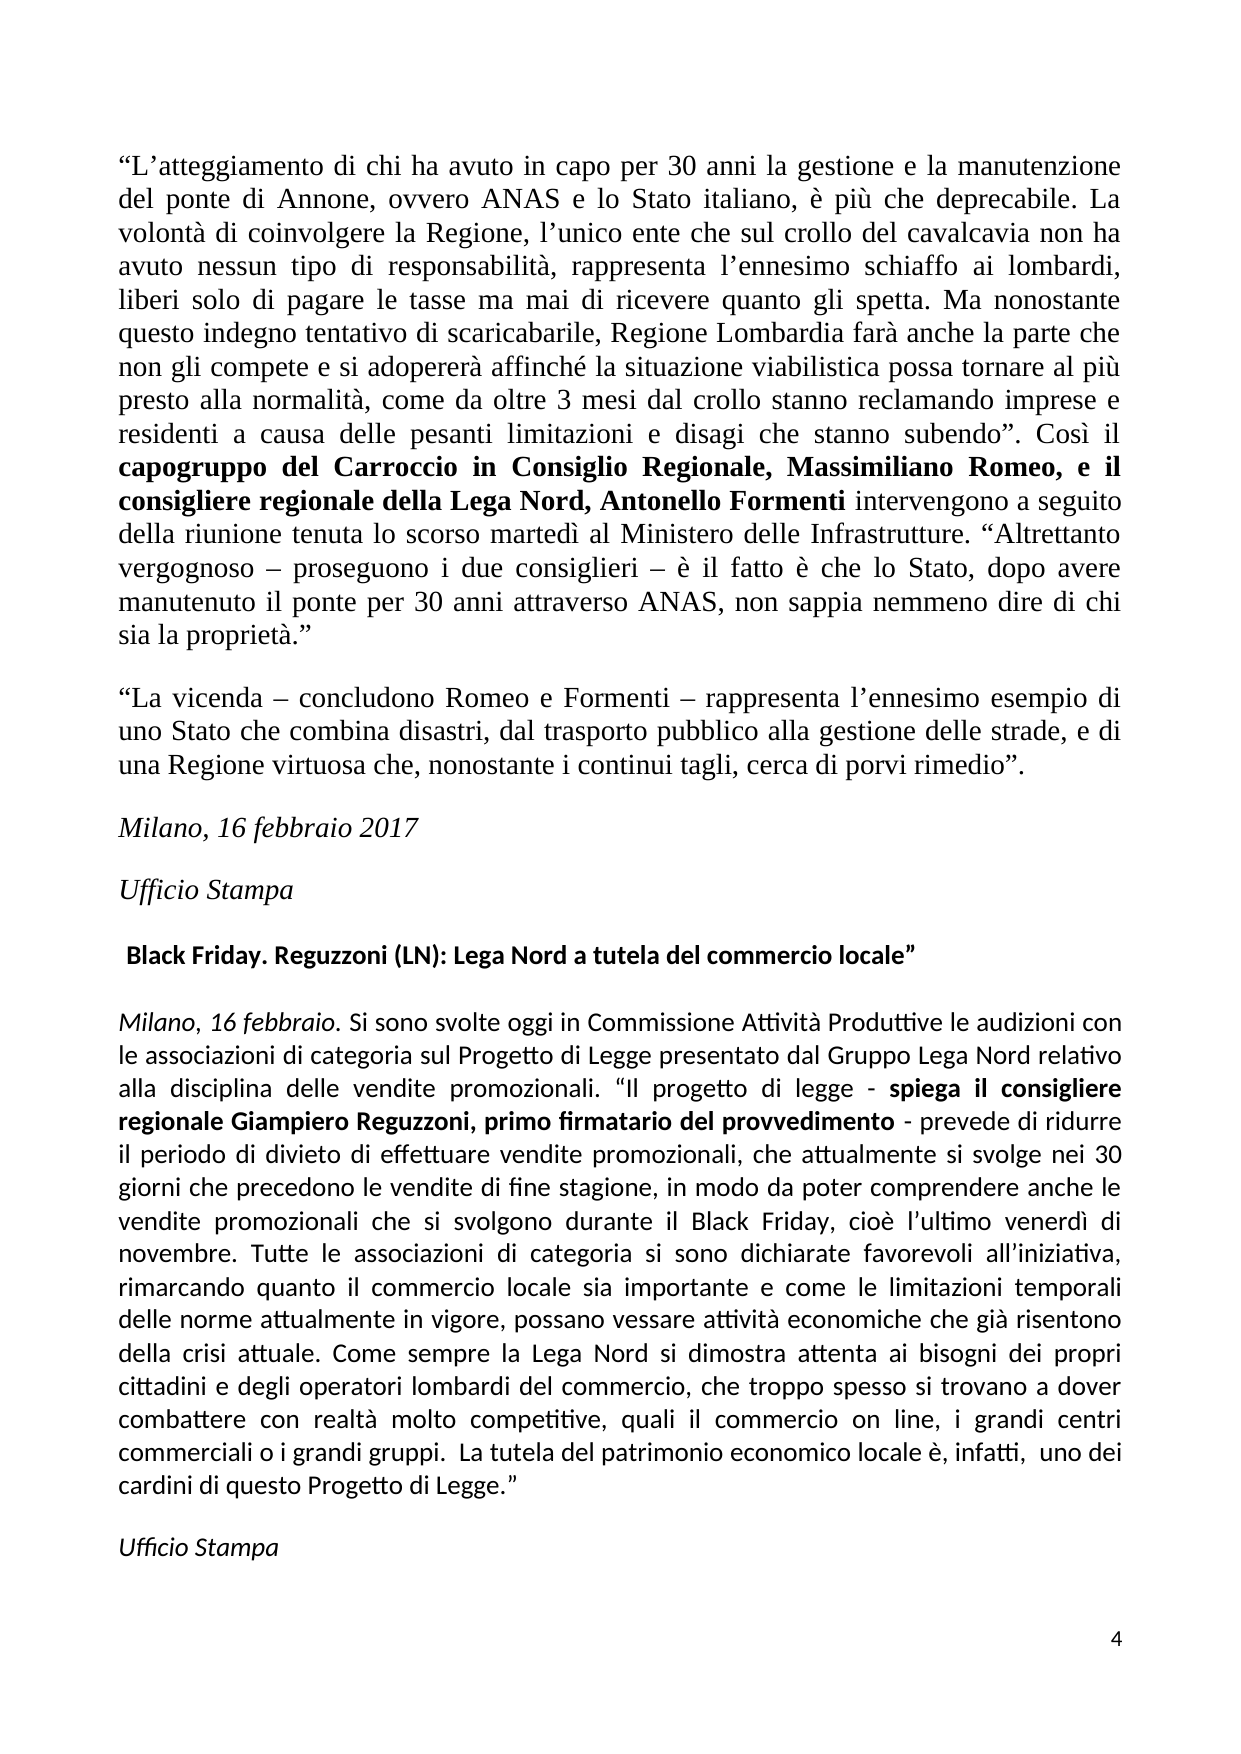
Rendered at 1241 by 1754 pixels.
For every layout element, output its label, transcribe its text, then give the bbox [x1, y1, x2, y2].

text Milano, 16 febbraio 2017 [118, 810, 1122, 843]
text Milano, 16 febbraio. Si sono svolte oggi in Commissione Attività Produttive le audizioni con le associazioni di categoria sul Progetto di Legge presentato dal Gruppo Lega Nord relativo alla disciplina delle vendite promozionali. “Il progetto di legge - spiega il consigliere regionale Giampiero Reguzzoni, primo firmatario del provvedimento - prevede di ridurre il periodo di divieto di effettuare vendite promozionali, che attualmente si svolge nei 30 giorni che precedono le vendite di fine stagione, in modo da poter comprendere anche le vendite promozionali che si svolgono durante il Black Friday, cioè l’ultimo venerdì di novembre. Tutte le associazioni di categoria si sono dichiarate favorevoli all’iniziativa, rimarcando quanto il commercio locale sia importante e come le limitazioni temporali delle norme attualmente in vigore, possano vessare attività economiche che già risentono della crisi attuale. Come sempre la Lega Nord si dimostra attenta ai bisogni dei propri cittadini e degli operatori lombardi del commercio, che troppo spesso si trovano a dover combattere con realtà molto competitive, quali il commercio on line, i grandi centri commerciali o i grandi gruppi. La tutela del patrimonio economico locale è, infatti, uno dei cardini di questo Progetto di Legge.” [118, 1006, 1122, 1501]
text “L’atteggiamento di chi ha avuto in capo per 30 anni la gestione e la manutenzione del ponte di Annone, ovvero ANAS e lo Stato italiano, è più che deprecabile. La volontà di coinvolgere la Regione, l’unico ente che sul crollo del cavalcavia non ha avuto nessun tipo di responsabilità, rappresenta l’ennesimo schiaffo ai lombardi, liberi solo di pagare le tasse ma mai di ricevere quanto gli spetta. Ma nonostante questo indegno tentativo di scaricabarile, Regione Lombardia farà anche la parte che non gli compete e si adopererà affinché la situazione viabilistica possa tornare al più presto alla normalità, come da oltre 3 mesi dal crollo stanno reclamando imprese e residenti a causa delle pesanti limitazioni e disagi che stanno subendo”. Così il capogruppo del Carroccio in Consiglio Regionale, Massimiliano Romeo, e il consigliere regionale della Lega Nord, Antonello Formenti intervengono a seguito della riunione tenuta lo scorso martedì al Ministero delle Infrastrutture. “Altrettanto vergognoso – proseguono i due consiglieri – è il fatto è che lo Stato, dopo avere manutenuto il ponte per 30 anni attraverso ANAS, non sappia nemmeno dire di chi sia la proprietà.” [118, 148, 1122, 651]
text Black Friday. Reguzzoni (LN): Lega Nord a tutela del commercio locale” [118, 935, 1122, 971]
text “La vicenda – concludono Romeo e Formenti – rappresenta l’ennesimo esempio di uno Stato che combina disastri, dal trasporto pubblico alla gestione delle strade, e di una Regione virtuosa che, nonostante i continui tagli, cerca di porvi rimedio”. [118, 680, 1122, 781]
text Ufficio Stampa [118, 1530, 1122, 1563]
text Ufficio Stampa [118, 872, 1122, 906]
